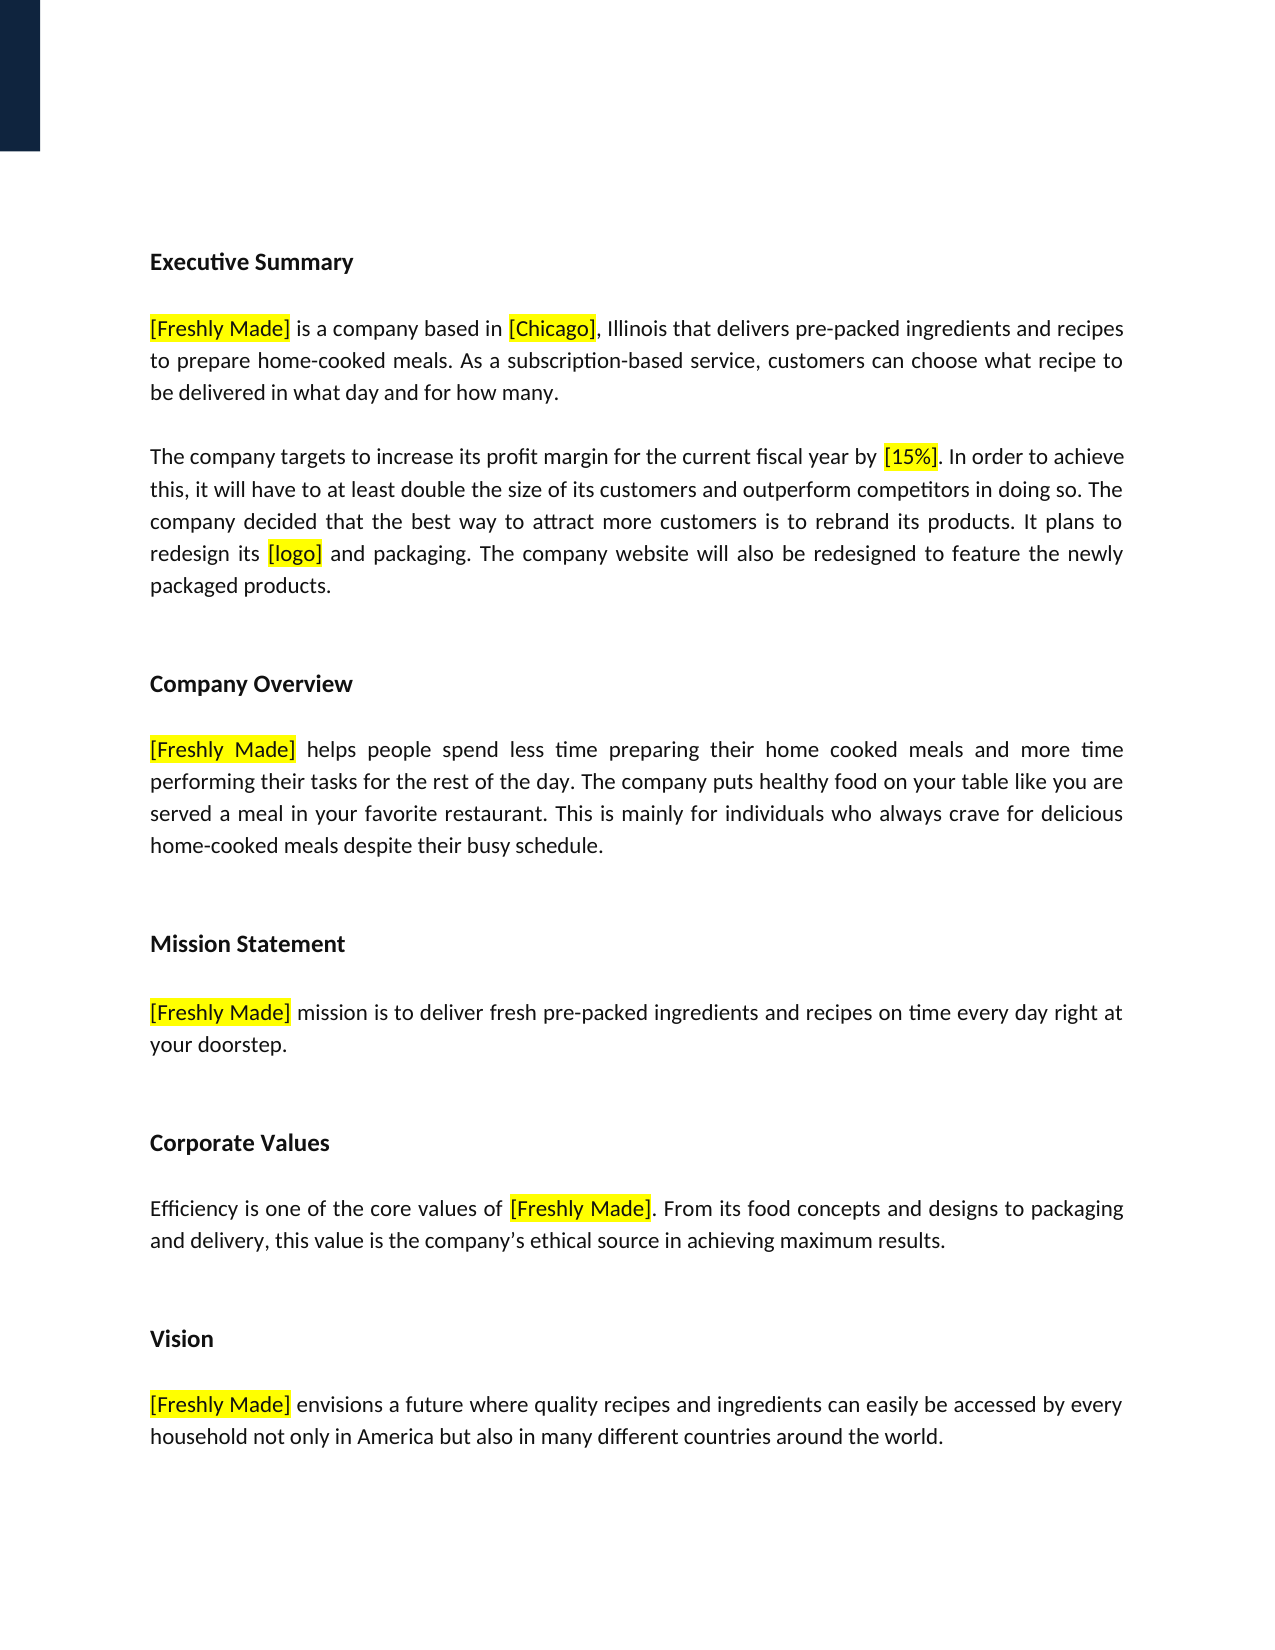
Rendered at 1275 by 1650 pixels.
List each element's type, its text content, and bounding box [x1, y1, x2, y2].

text [Freshly Made] envisions a future where quality recipes and ingredients can easily be accessed by every household not only in America but also in many different countries around the world. [150, 1390, 1125, 1450]
text [Freshly Made] is a company based in [Chicago], Illinois that delivers pre-packed ingredients and recipes to prepare home-cooked meals. As a subscription-based service, customers can choose what recipe to be delivered in what day and for how many. [150, 314, 1125, 406]
text The company targets to increase its profit margin for the current fiscal year by [15%]. In order to achieve this, it will have to at least double the size of its customers and outperform competitors in doing so. The company decided that the best way to attract more customers is to rebrand its products. It plans to redesign its [logo] and packaging. The company website will also be redesigned to feature the newly packaged products. [150, 442, 1125, 599]
text Mission Statement [150, 928, 1125, 959]
text Executive Summary [150, 247, 1125, 277]
text Company Overview [150, 668, 1125, 698]
text Corporate Values [150, 1127, 1125, 1157]
text Vision [150, 1323, 1125, 1353]
text Efficiency is one of the core values of [Freshly Made]. From its food concepts and designs to packaging and delivery, this value is the company’s ethical source in achieving maximum results. [150, 1194, 1125, 1254]
text [Freshly Made] mission is to deliver fresh pre-packed ingredients and recipes on time every day right at your doorstep. [150, 998, 1125, 1058]
text [Freshly Made] helps people spend less time preparing their home cooked meals and more time performing their tasks for the rest of the day. The company puts healthy food on your table like you are served a meal in your favorite restaurant. This is mainly for individuals who always crave for delicious home-cooked meals despite their busy schedule. [150, 735, 1125, 859]
